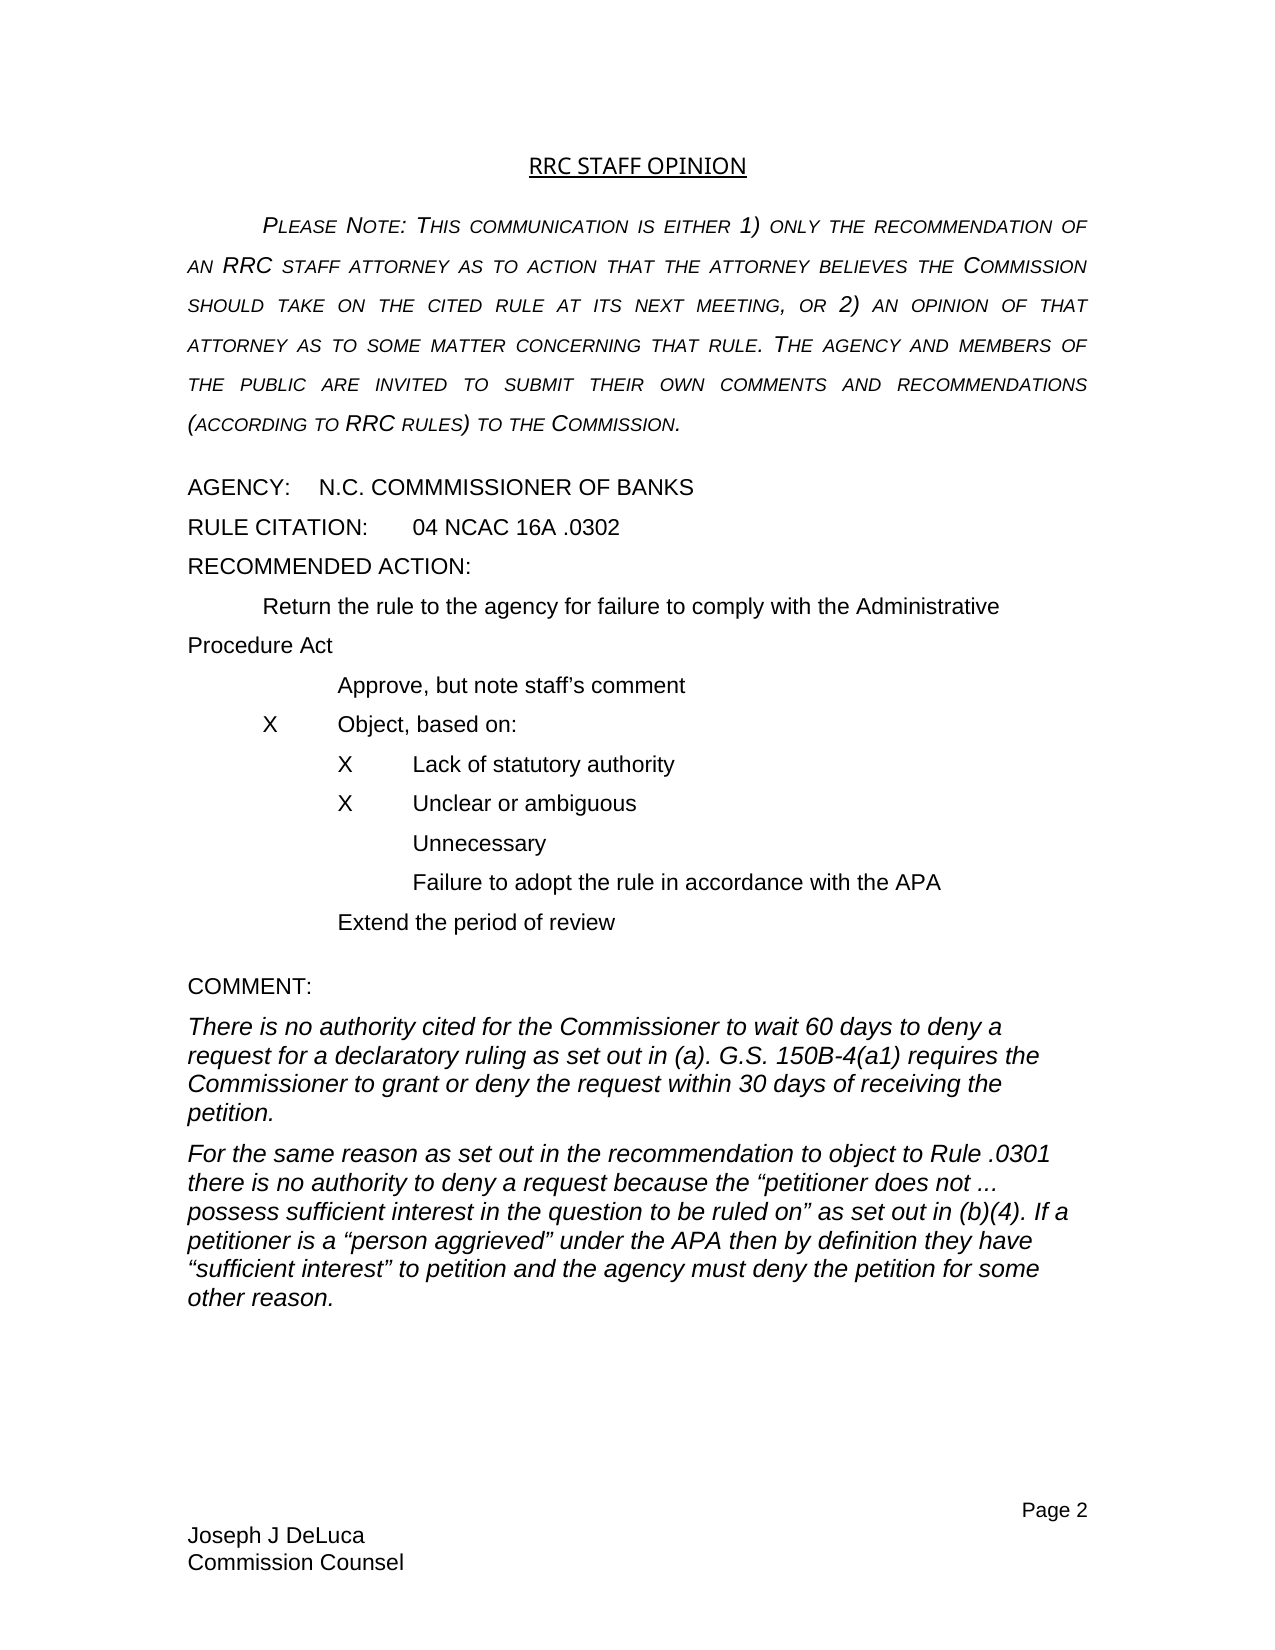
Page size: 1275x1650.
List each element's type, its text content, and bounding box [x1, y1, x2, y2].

title COMMENT: [187, 973, 1087, 999]
title RRC STAFF OPINION [187, 150, 1087, 181]
text X Object, based on: [187, 711, 1087, 738]
title There is no authority cited for the Commissioner to wait 60 days to deny a request for a declaratory ruling as set out in (a). G.S. 150B-4(a1) requires the Commissioner to grant or deny the request within 30 days of receiving the petition. [187, 1012, 1087, 1127]
text Return the rule to the agency for failure to comply with the Administrative Procedure Act [187, 593, 1087, 659]
title For the same reason as set out in the recommendation to object to Rule .0301 there is no authority to deny a request because the “petitioner does not ... possess sufficient interest in the question to be ruled on” as set out in (b)(4). If a petitioner is a “person aggrieved” under the APA then by definition they have “sufficient interest” to petition and the agency must deny the petition for some other reason. [187, 1139, 1087, 1312]
text Approve, but note staff’s comment [187, 672, 1087, 698]
text Please Note: This communication is either 1) only the recommendation of an RRC staff attorney as to action that the attorney believes the Commission should take on the cited rule at its next meeting, or 2) an opinion of that attorney as to some matter concerning that rule. The agency and members of the public are invited to submit their own comments and recommendations (according to RRC rules) to the Commission. [187, 212, 1087, 436]
text Failure to adopt the rule in accordance with the APA [187, 869, 1087, 896]
text RECOMMENDED ACTION: [187, 553, 1087, 580]
text AGENCY: N.C. COMMMISSIONER OF BANKS [187, 474, 1087, 501]
text Unnecessary [187, 830, 1087, 856]
text RULE CITATION: 04 NCAC 16A .0302 [187, 514, 1087, 540]
text X Unclear or ambiguous [262, 790, 1087, 817]
text X Lack of statutory authority [187, 751, 1087, 777]
text Extend the period of review [187, 909, 1087, 935]
